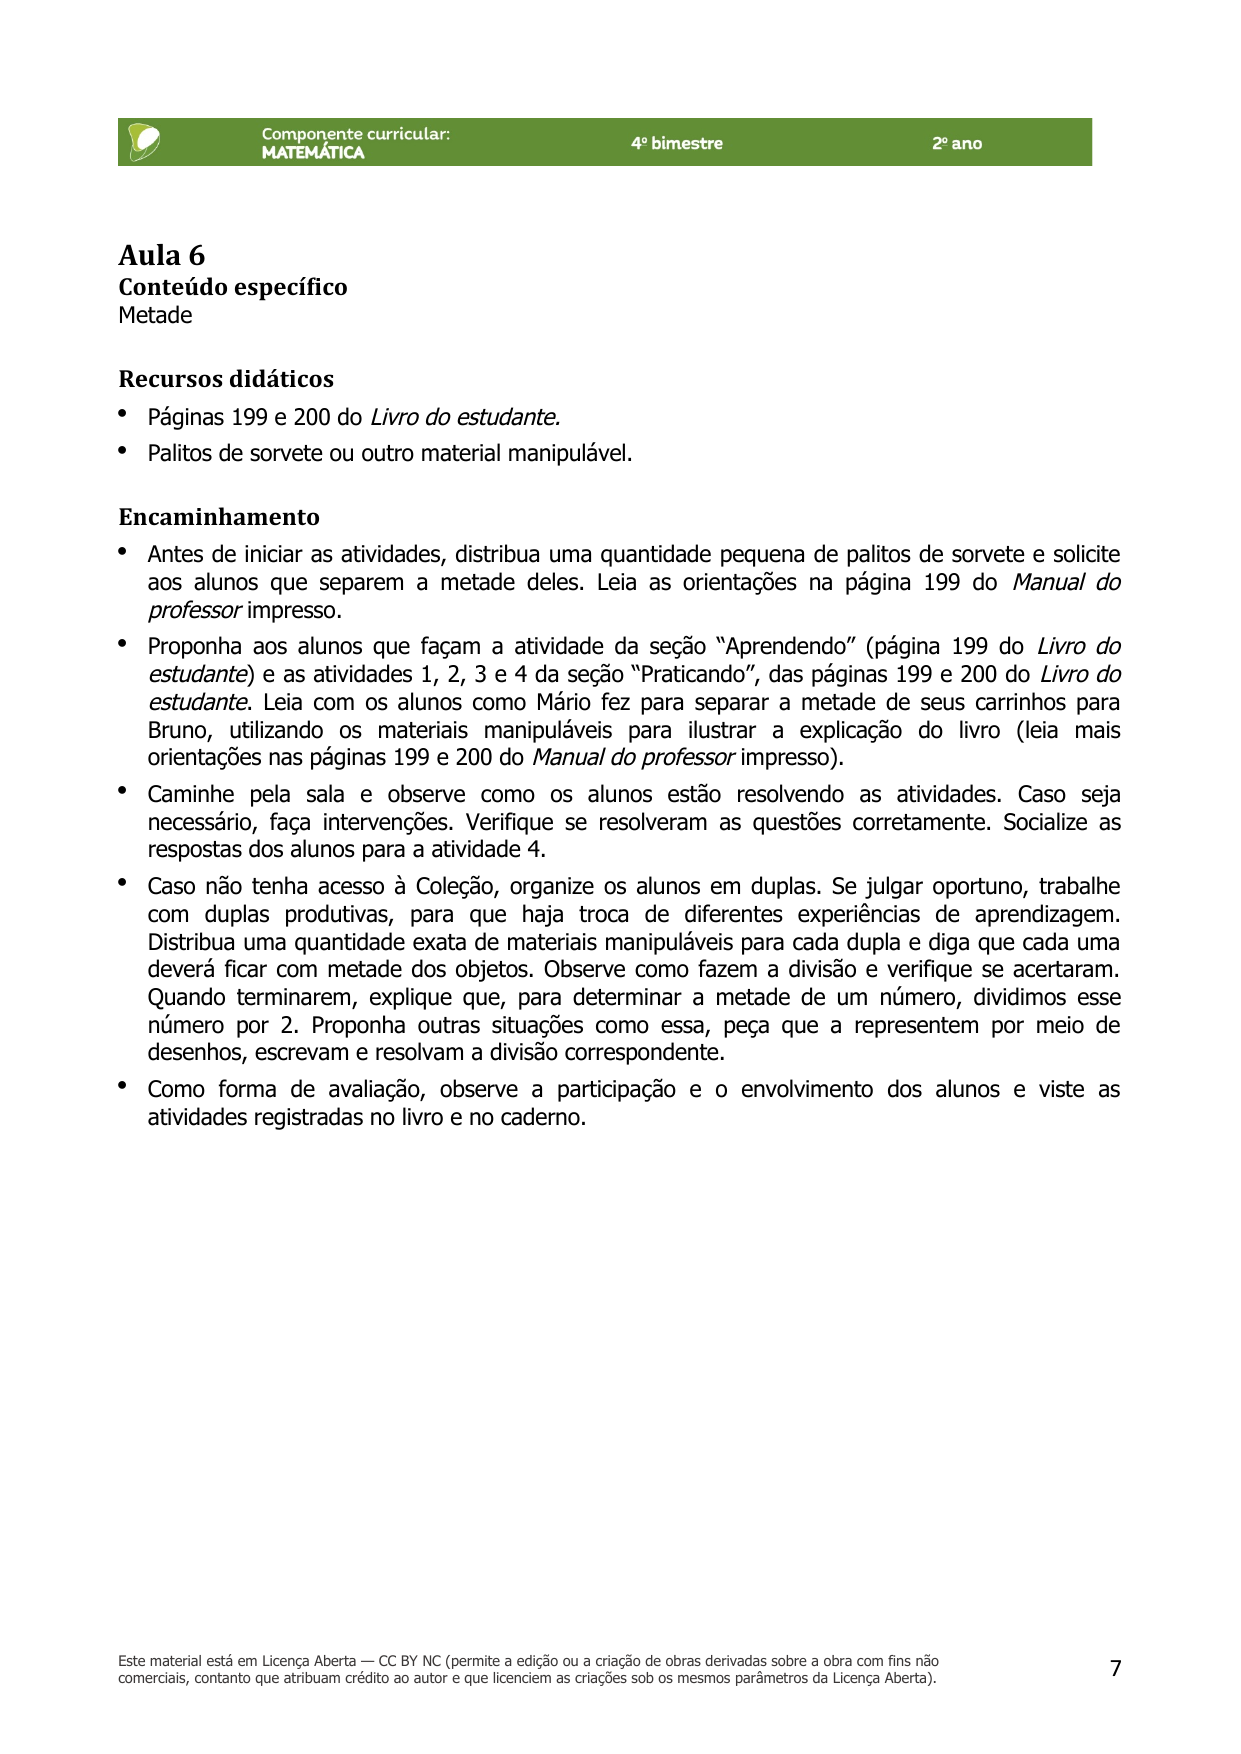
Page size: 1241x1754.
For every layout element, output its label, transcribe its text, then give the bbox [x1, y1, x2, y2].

text Conteúdo específico [118, 272, 1122, 301]
text Páginas 199 e 200 do Livro do estudante. [118, 402, 1122, 430]
text Encaminhamento [118, 502, 1122, 531]
text Antes de iniciar as atividades, distribua uma quantidade pequena de palitos de sorvete e solicite aos alunos que separem a metade deles. Leia as orientações na página 199 do Manual do professor impresso. [118, 540, 1122, 623]
picture [118, 118, 1093, 166]
text Recursos didáticos [118, 364, 1122, 393]
text Caminhe pela sala e observe como os alunos estão resolvendo as atividades. Caso seja necessário, faça intervenções. Verifique se resolveram as questões corretamente. Socialize as respostas dos alunos para a atividade 4. [118, 779, 1122, 863]
text Palitos de sorvete ou outro material manipulável. [118, 439, 1122, 466]
text Proponha aos alunos que façam a atividade da seção “Aprendendo” (página 199 do Livro do estudante) e as atividades 1, 2, 3 e 4 da seção “Praticando”, das páginas 199 e 200 do Livro do estudante. Leia com os alunos como Mário fez para separar a metade de seus carrinhos para Bruno, utilizando os materiais manipuláveis para ilustrar a explicação do livro (leia mais orientações nas páginas 199 e 200 do Manual do professor impresso). [118, 632, 1122, 771]
text Aula 6 [118, 236, 1122, 272]
text Caso não tenha acesso à Coleção, organize os alunos em duplas. Se julgar oportuno, trabalhe com duplas produtivas, para que haja troca de diferentes experiências de aprendizagem. Distribua uma quantidade exata de materiais manipuláveis para cada dupla e diga que cada uma deverá ficar com metade dos objetos. Observe como fazem a divisão e verifique se acertaram. Quando terminarem, explique que, para determinar a metade de um número, dividimos esse número por 2. Proponha outras situações como essa, peça que a representem por meio de desenhos, escrevam e resolvam a divisão correspondente. [118, 871, 1122, 1066]
text Metade [118, 301, 1122, 329]
text Como forma de avaliação, observe a participação e o envolvimento dos alunos e viste as atividades registradas no livro e no caderno. [118, 1074, 1122, 1130]
